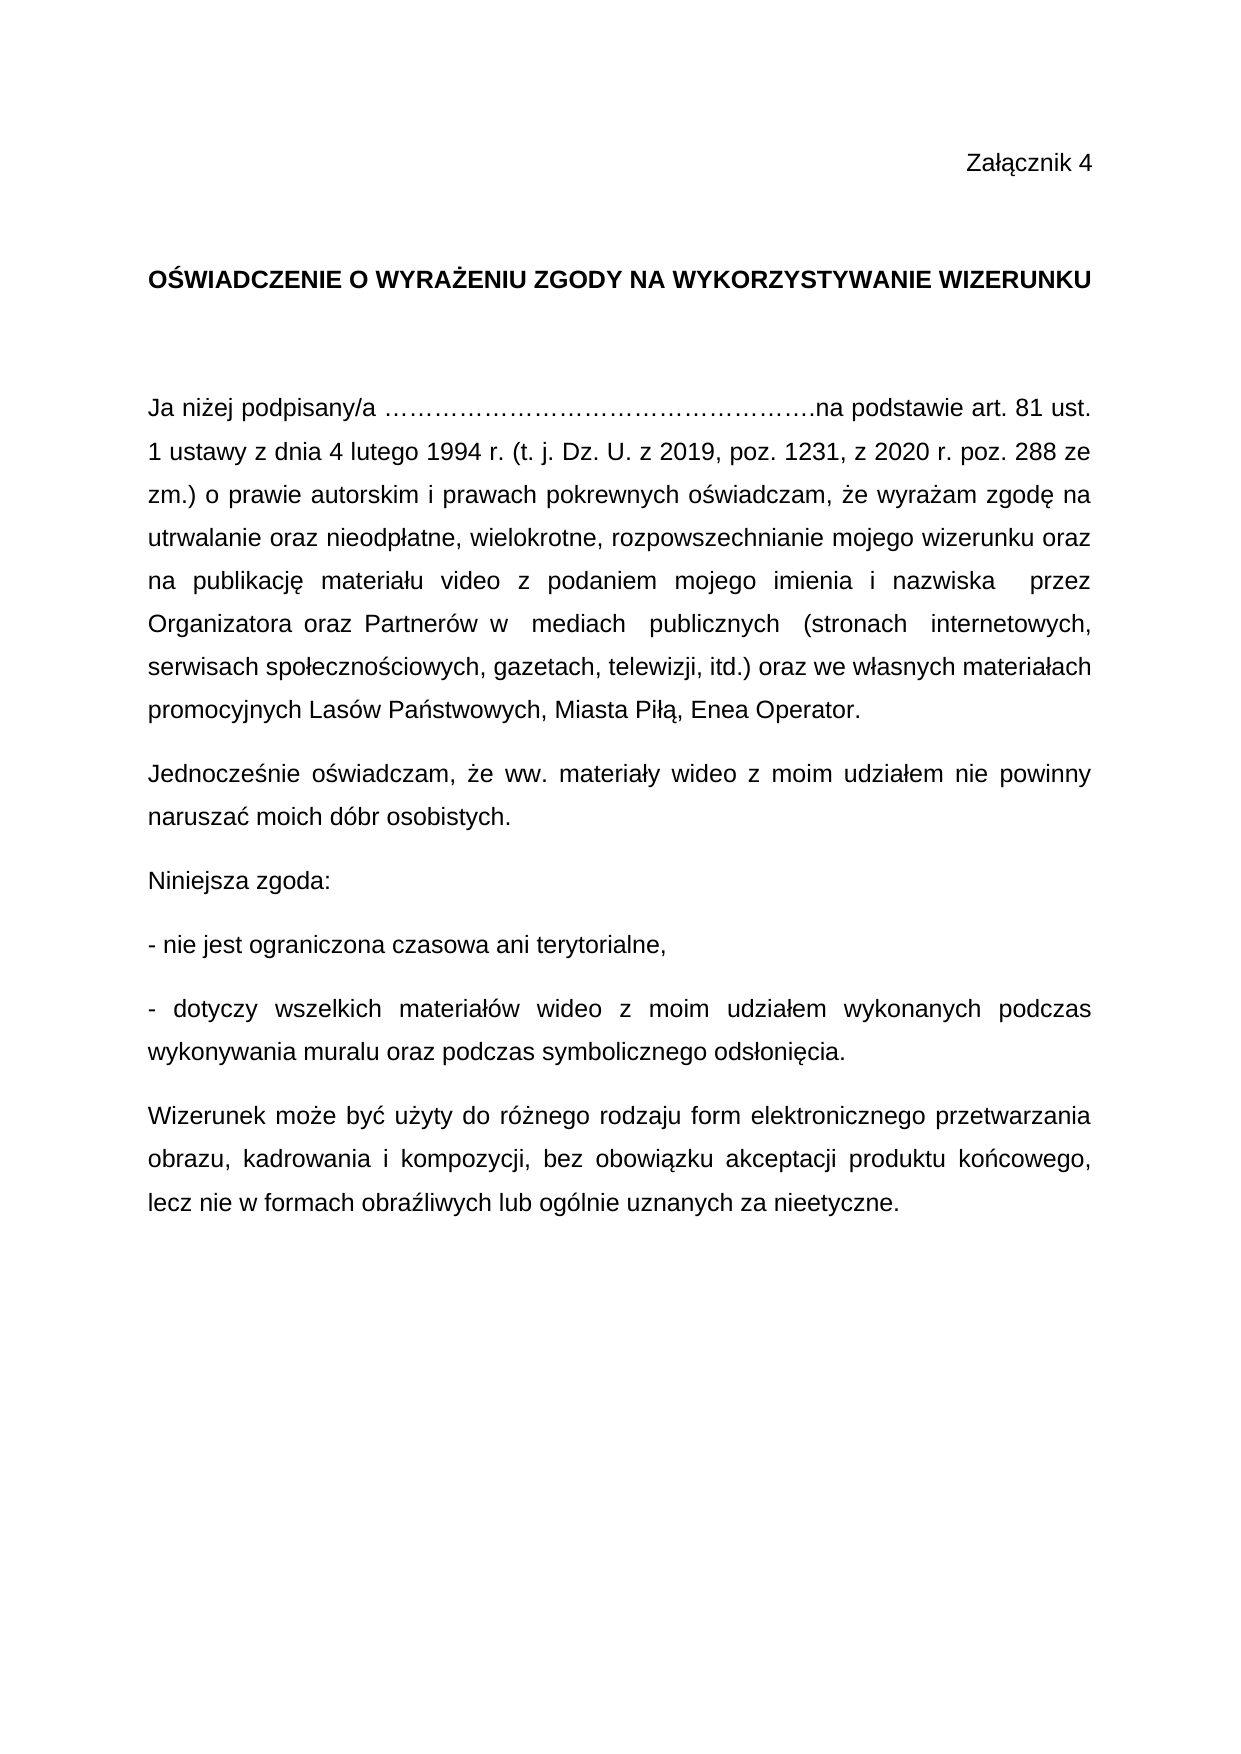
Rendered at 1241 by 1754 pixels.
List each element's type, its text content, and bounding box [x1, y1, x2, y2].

text Jednocześnie oświadczam, że ww. materiały wideo z moim udziałem nie powinny naruszać moich dóbr osobistych. [148, 759, 1093, 831]
text Niniejsza zgoda: [148, 866, 1093, 895]
text - dotyczy wszelkich materiałów wideo z moim udziałem wykonanych podczas wykonywania muralu oraz podczas symbolicznego odsłonięcia. [148, 994, 1093, 1066]
text OŚWIADCZENIE O WYRAŻENIU ZGODY NA WYKORZYSTYWANIE WIZERUNKU [148, 265, 1093, 294]
text Ja niżej podpisany/a …………………………………………….na podstawie art. 81 ust. 1 ustawy z dnia 4 lutego 1994 r. (t. j. Dz. U. z 2019, poz. 1231, z 2020 r. poz. 288 ze zm.) o prawie autorskim i prawach pokrewnych oświadczam, że wyrażam zgodę na utrwalanie oraz nieodpłatne, wielokrotne, rozpowszechnianie mojego wizerunku oraz na publikację materiału video z podaniem mojego imienia i nazwiska przez Organizatora oraz Partnerów w mediach publicznych (stronach internetowych, serwisach społecznościowych, gazetach, telewizji, itd.) oraz we własnych materiałach promocyjnych Lasów Państwowych, Miasta Piłą, Enea Operator. [148, 393, 1093, 724]
text Załącznik 4 [148, 148, 1093, 176]
text - nie jest ograniczona czasowa ani terytorialne, [148, 930, 1093, 959]
text Wizerunek może być użyty do różnego rodzaju form elektronicznego przetwarzania obrazu, kadrowania i kompozycji, bez obowiązku akceptacji produktu końcowego, lecz nie w formach obraźliwych lub ogólnie uznanych za nieetyczne. [148, 1101, 1093, 1216]
